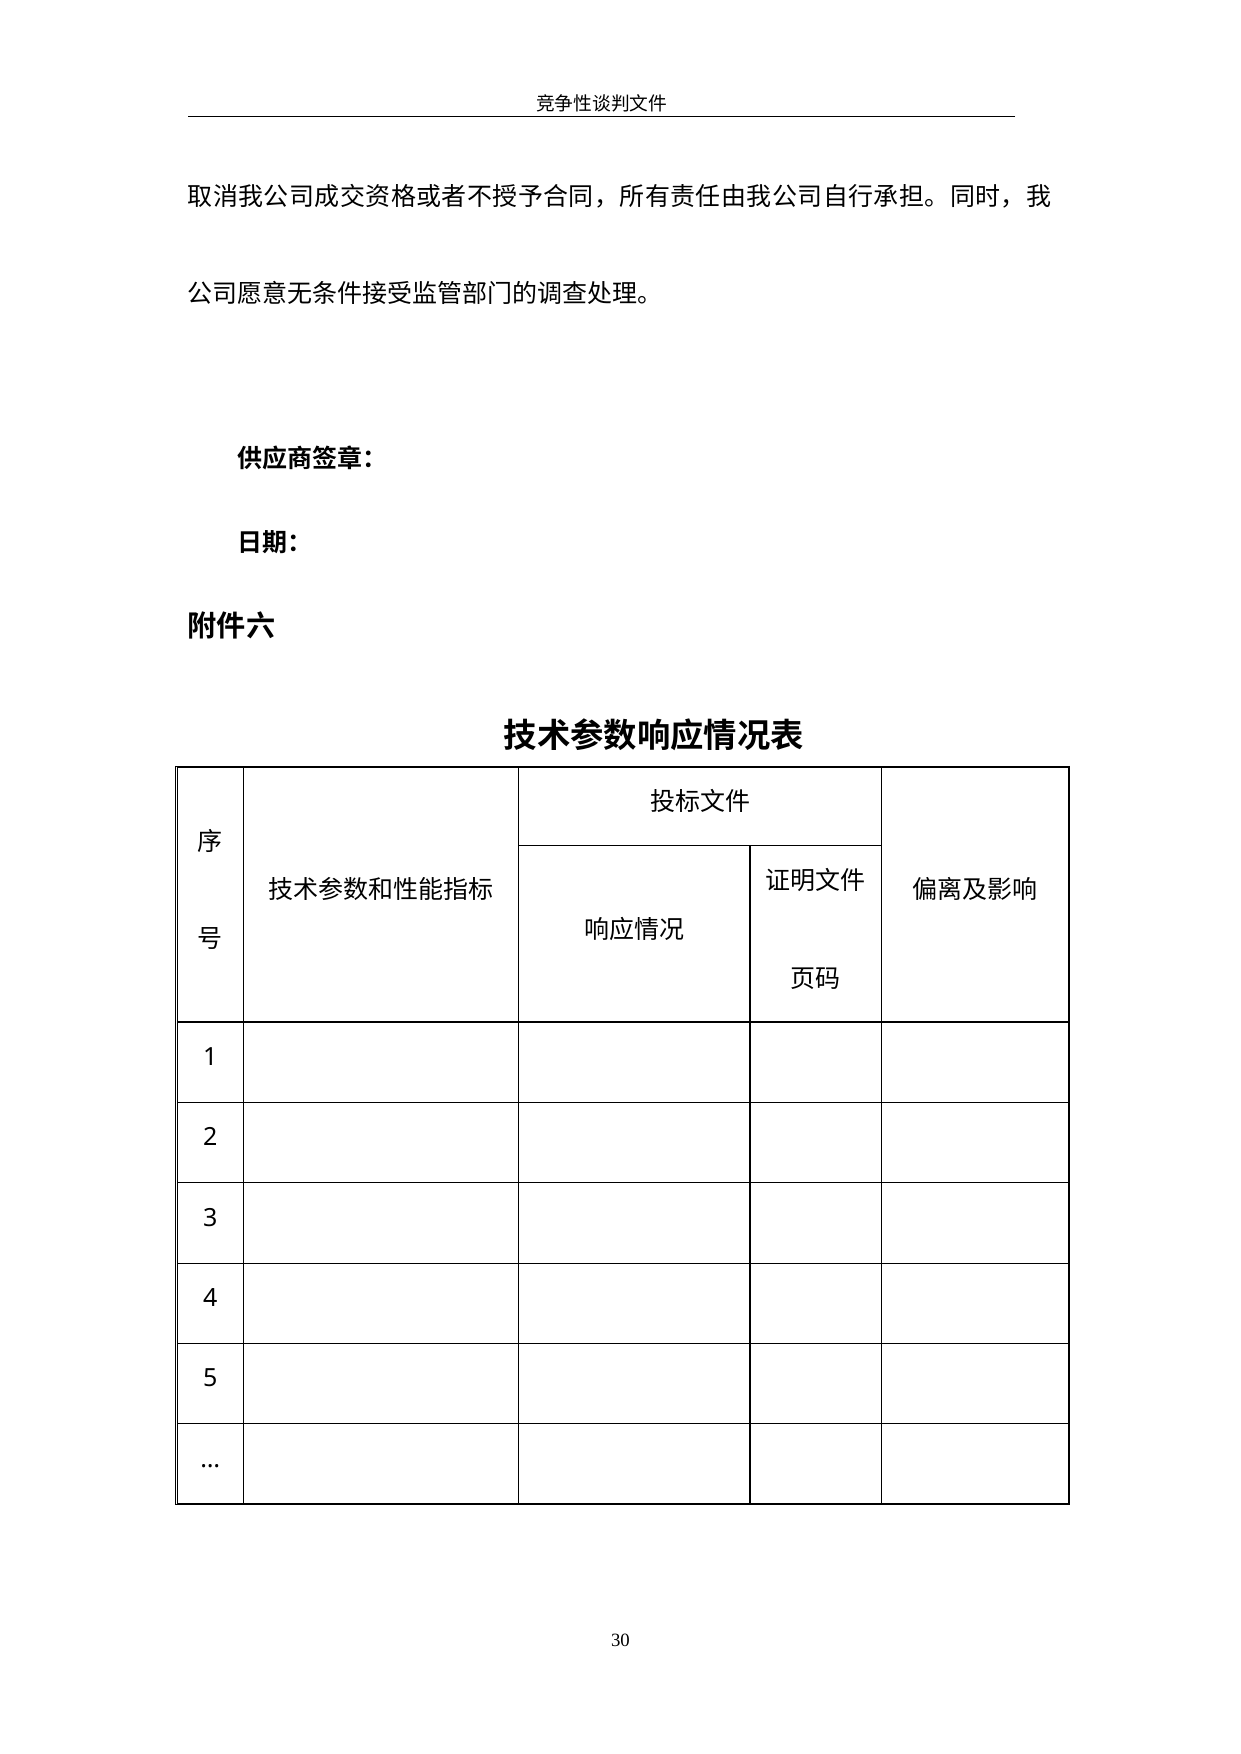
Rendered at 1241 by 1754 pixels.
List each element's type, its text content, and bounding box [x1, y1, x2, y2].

table_cell [519, 1264, 749, 1343]
table_cell [751, 1264, 881, 1343]
table_header 序号 [178, 768, 243, 1021]
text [187, 162, 1053, 324]
table_cell [882, 1344, 1068, 1423]
table_cell [751, 1023, 881, 1102]
table_header 投标文件 [519, 768, 881, 845]
table_cell [751, 1103, 881, 1182]
table_cell 2 [178, 1103, 243, 1182]
table_header 技术参数和性能指标 [244, 768, 518, 1021]
table_cell … [178, 1424, 243, 1503]
table_cell 证明文件页码 [751, 846, 881, 1021]
table_cell [882, 1424, 1068, 1503]
table_cell [519, 1424, 749, 1503]
table_cell 3 [178, 1183, 243, 1262]
table_cell [882, 1103, 1068, 1182]
table_cell 响应情况 [519, 846, 749, 1021]
table_cell [244, 1424, 518, 1503]
subtitle 技术参数响应情况表 [187, 701, 1053, 766]
table_cell [882, 1023, 1068, 1102]
subtitle 附件六 [187, 591, 1053, 656]
table_cell [751, 1344, 881, 1423]
text 日期： [187, 508, 1053, 573]
table_cell [751, 1424, 881, 1503]
table_cell [519, 1344, 749, 1423]
text 供应商签章： [187, 424, 1053, 489]
table_cell [244, 1183, 518, 1262]
table_cell [244, 1023, 518, 1102]
table_cell [244, 1264, 518, 1343]
table_cell [519, 1103, 749, 1182]
table_cell 1 [178, 1023, 243, 1102]
table_cell [244, 1103, 518, 1182]
table_cell [751, 1183, 881, 1262]
table_cell 5 [178, 1344, 243, 1423]
table_cell 4 [178, 1264, 243, 1343]
table_cell [519, 1183, 749, 1262]
table_cell [882, 1183, 1068, 1262]
table_cell [244, 1344, 518, 1423]
table_cell [882, 1264, 1068, 1343]
table_header 偏离及影响 [882, 768, 1068, 1021]
table_cell [519, 1023, 749, 1102]
